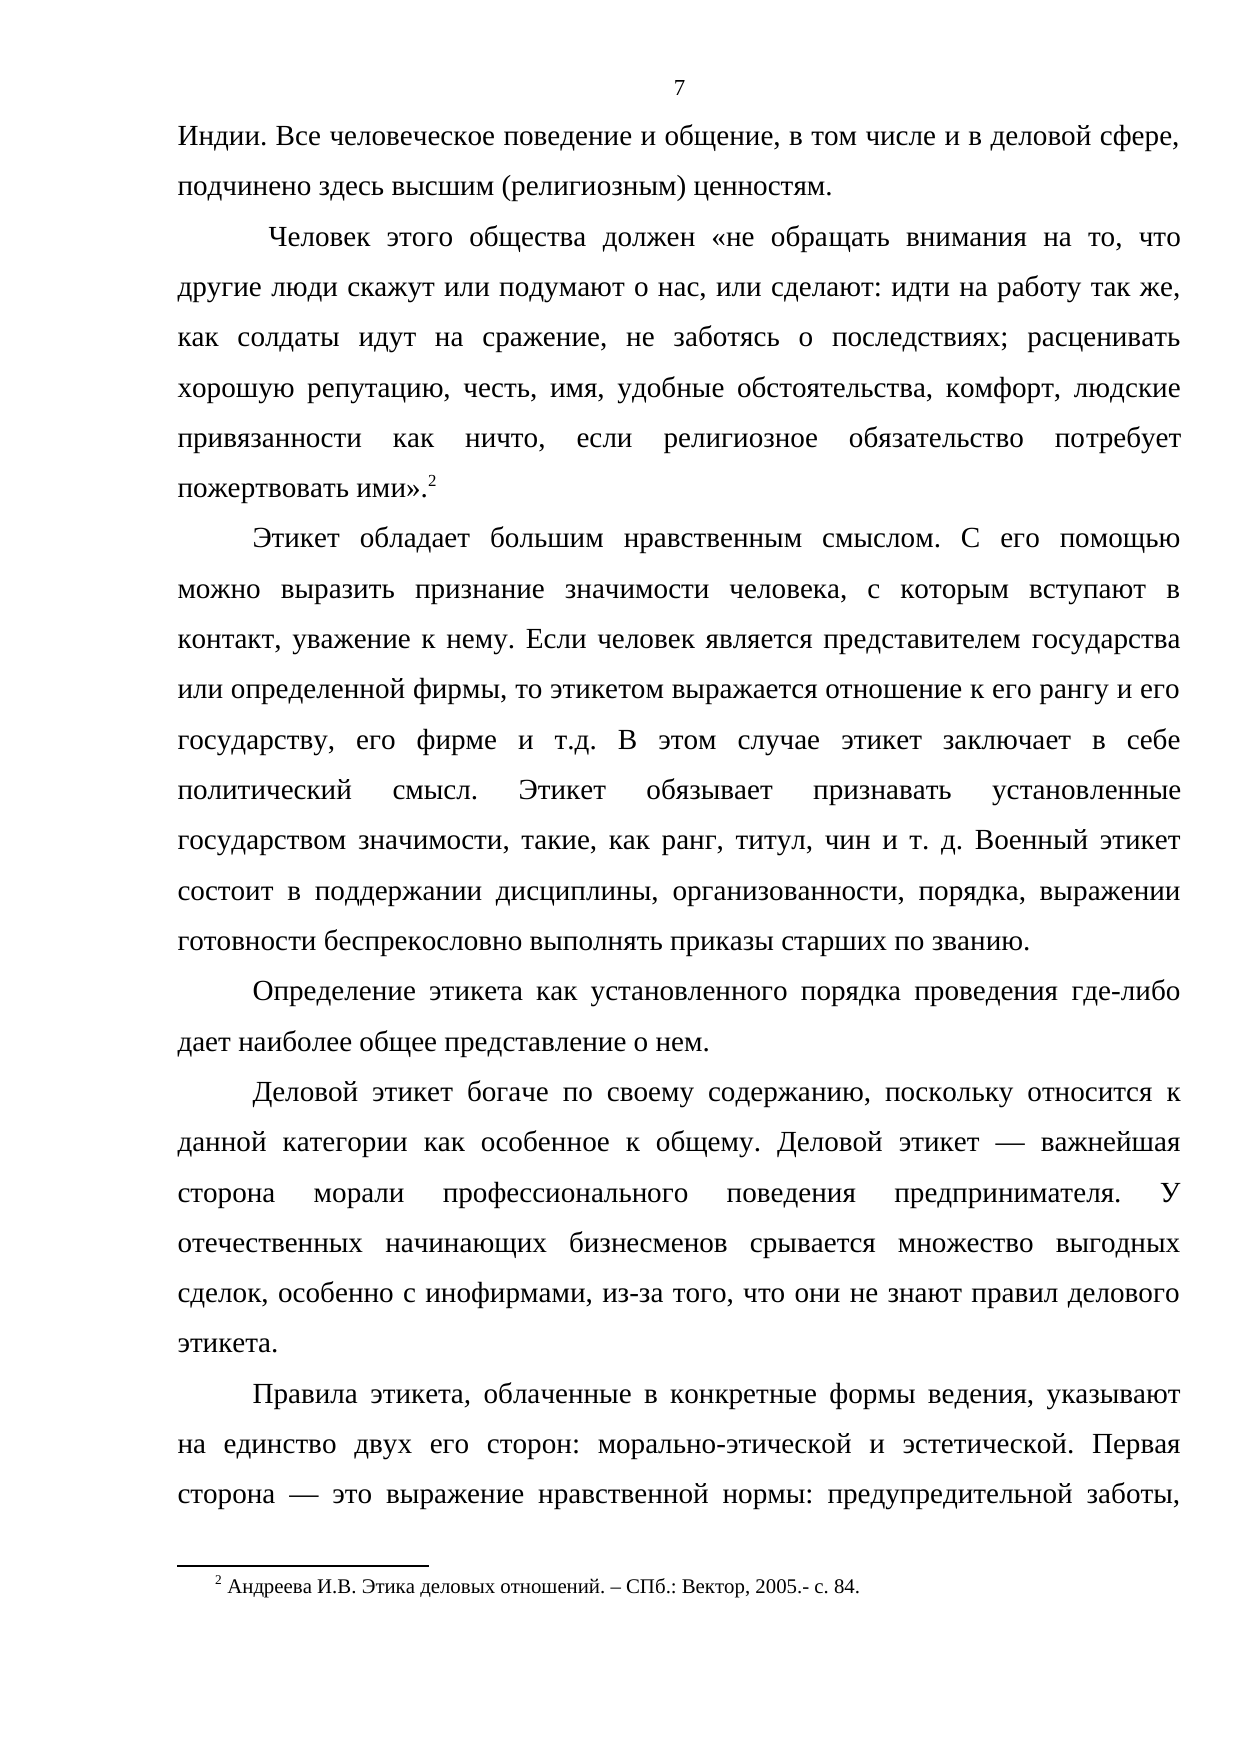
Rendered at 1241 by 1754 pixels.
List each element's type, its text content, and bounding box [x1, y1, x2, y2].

text Определение этикета как установленного порядка проведения где-либо дает наиболее общее представление о нем. [177, 973, 1181, 1057]
text Человек этого общества должен «не обращать внимания на то, что другие люди скажут или подумают о нас, или сделают: идти на работу так же, как солдаты идут на сражение, не заботясь о последствиях; расценивать хорошую репутацию, честь, имя, удобные обстоятельства, комфорт, людские привязанности как ничто, если религиозное обязательство потребует пожертвовать ими». [177, 219, 1181, 504]
text Этикет обладает большим нравственным смыслом. С его помощью можно выразить признание значимости человека, с которым вступают в контакт, уважение к нему. Если человек является представителем государства или определенной фирмы, то этикетом выражается отношение к его рангу и его государству, его фирме и т.д. В этом случае этикет заключает в себе политический смысл. Этикет обязывает признавать установленные государством значимости, такие, как ранг, титул, чин и т. д. Военный этикет состоит в поддержании дисциплины, организованности, порядка, выражении готовности беспрекословно выполнять приказы старших по званию. [177, 521, 1181, 957]
text Деловой этикет богаче по своему содержанию, поскольку относится к данной категории как особенное к общему. Деловой этикет — важнейшая сторона морали профессионального поведения предпринимателя. У отечественных начинающих бизнесменов срывается множество выгодных сделок, особенно с инофирмами, из-за того, что они не знают правил делового этикета. [177, 1074, 1181, 1359]
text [177, 118, 1181, 202]
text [177, 1376, 1181, 1510]
